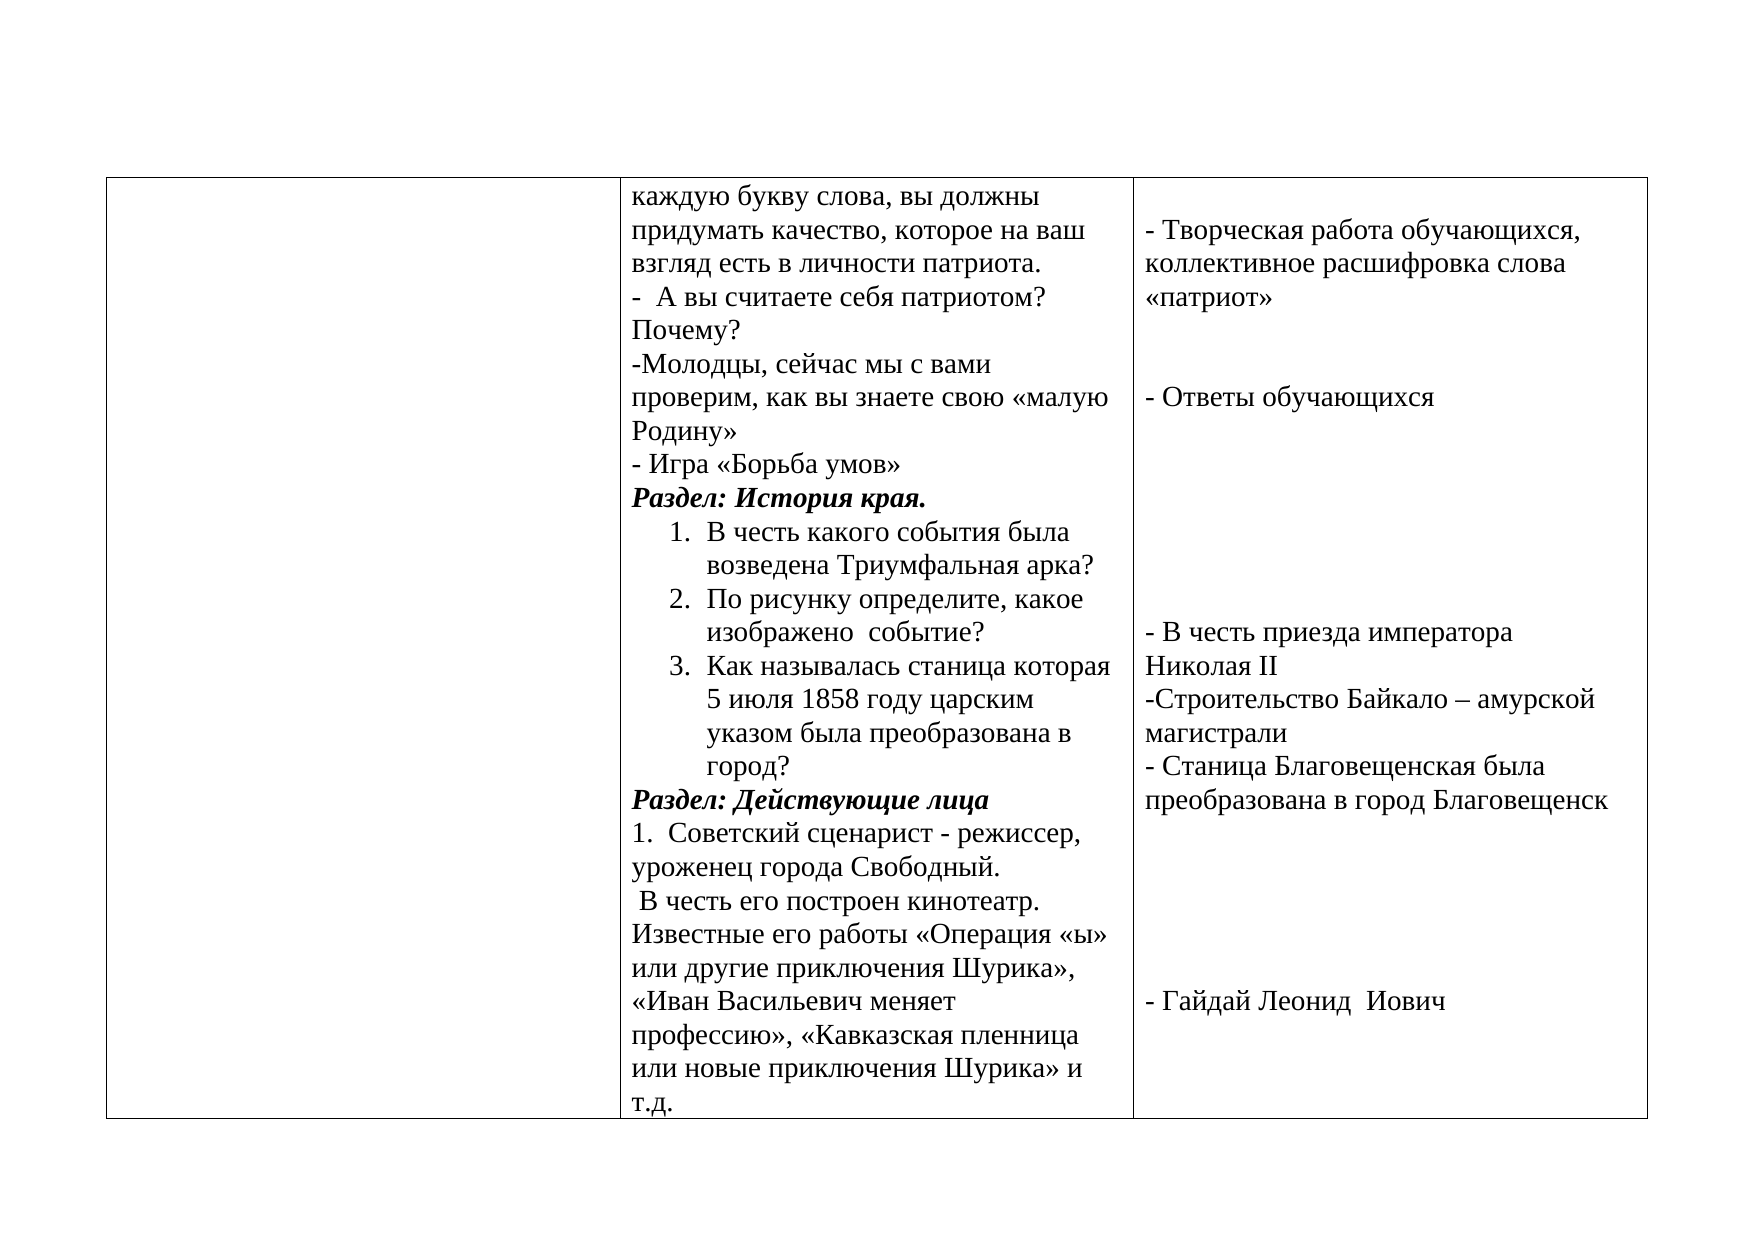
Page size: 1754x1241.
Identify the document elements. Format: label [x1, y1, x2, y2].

table_cell [1134, 178, 1647, 1117]
table_cell [621, 178, 1133, 1117]
table_cell [107, 178, 620, 1117]
